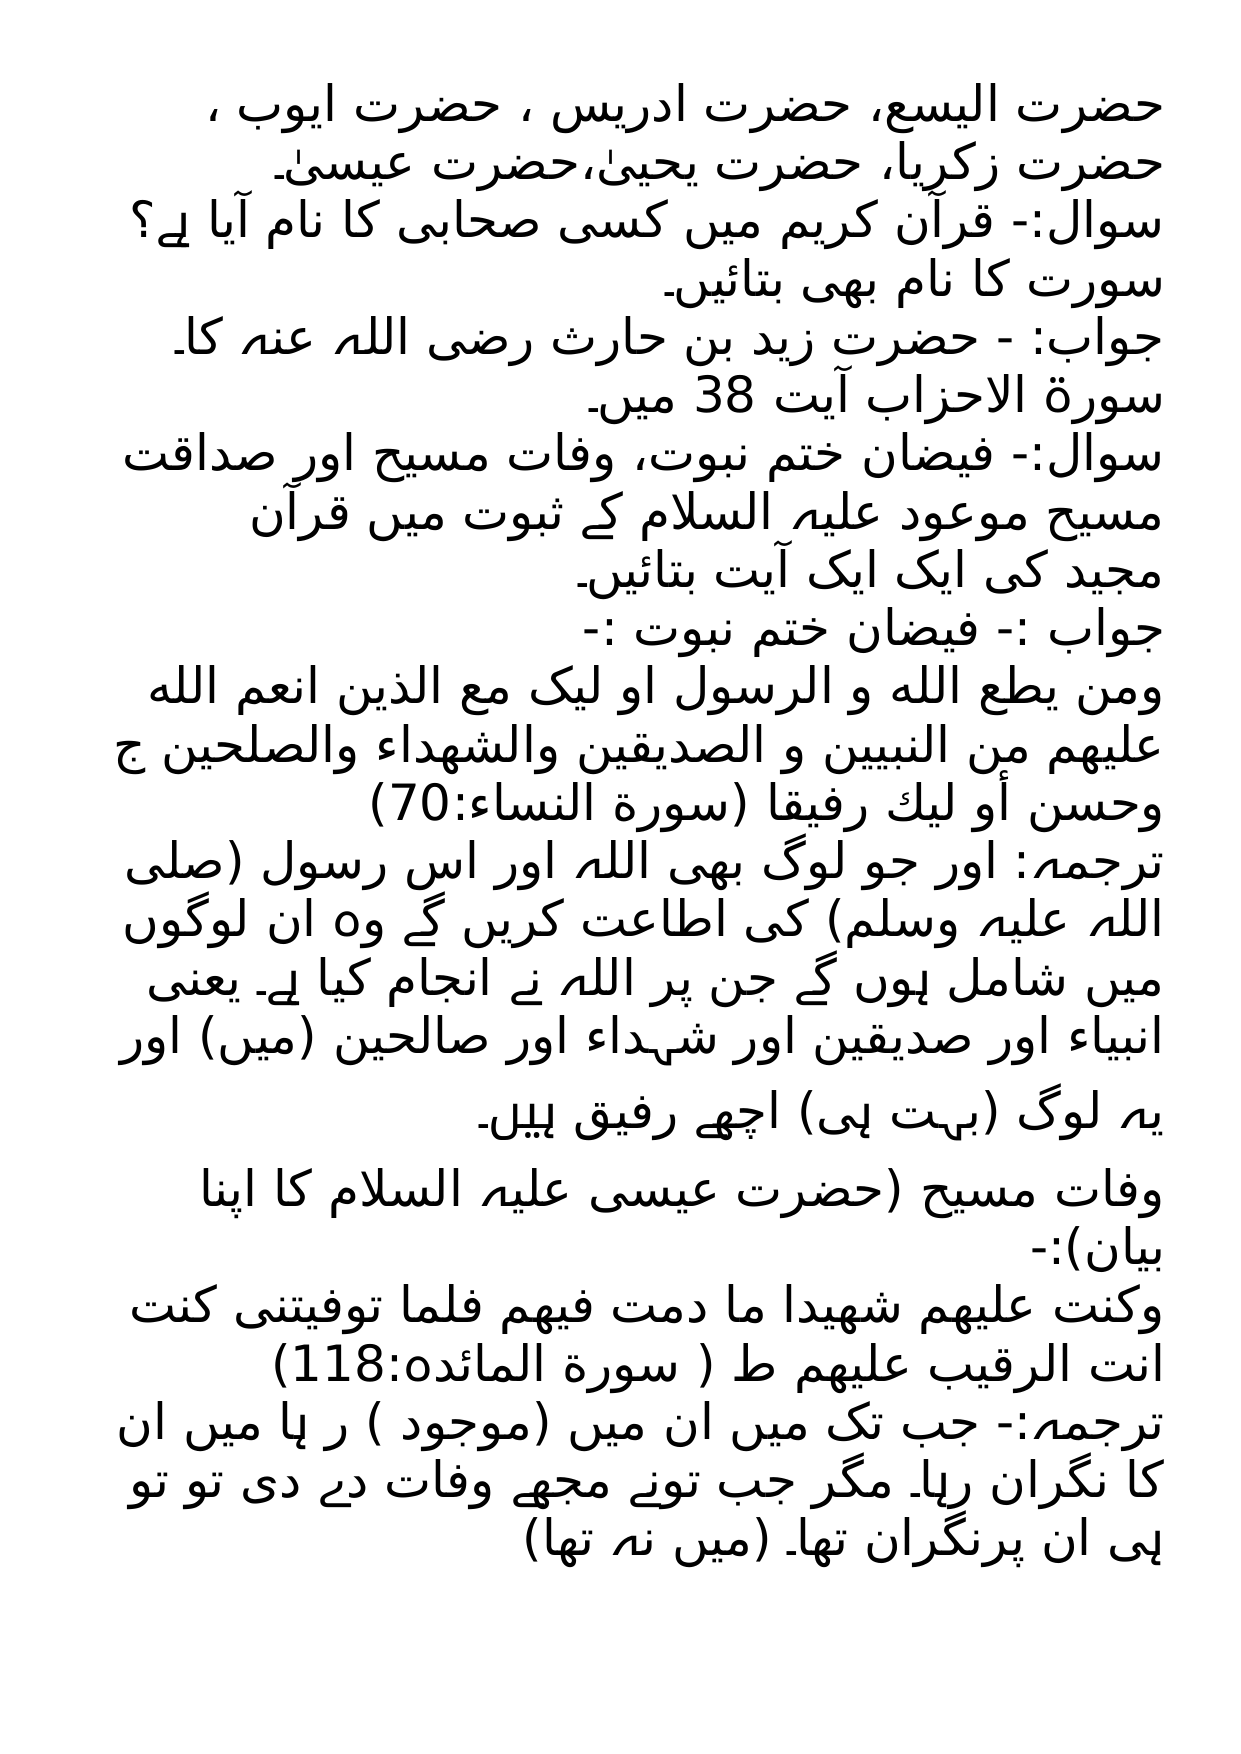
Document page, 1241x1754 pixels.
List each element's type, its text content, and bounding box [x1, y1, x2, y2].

text جواب :- فیضان ختم نبوت :- [75, 599, 1165, 657]
text مجید کی ایک ایک آیت بتائیں۔ [75, 541, 1165, 599]
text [75, 75, 1165, 191]
text سوال:- فیضان ختم نبوت، وفات مسیح اور صداقت مسیح موعود علیہ السلام کے ثبوت میں قرآن [75, 424, 1165, 541]
text وفات مسیح (حضرت عیسی علیہ السلام کا اپنا بیان):- [75, 1160, 1165, 1276]
text ترجمہ: اور جو لوگ بھی اللہ اور اس رسول (صلی اللہ علیہ وسلم) کی اطاعت کریں گے وہ ان لوگوں میں شامل ہوں گے جن پر اللہ نے انجام کیا ہے۔ یعنی انبیاء اور صدیقین اور شہداء اور صالحین (میں) اور یہ لوگ (بہت ہی) اچھے رفیق ہیں۔ [75, 832, 1165, 1160]
text جواب: - حضرت زید بن حارث رضی اللہ عنہ کا۔ سورۃ الاحزاب آیت 38 میں۔ [75, 308, 1165, 424]
text وكنت علیهم شهيدا ما دمت فيهم فلما توفیتنی کنت انت الرقيب عليهم ط ( سورة المائدہ:118) [75, 1276, 1165, 1393]
text ومن يطع الله و الرسول او لیک مع الذين انعم الله عليهم من النبیین و الصدیقین والشهداء والصلحين ج وحسن أو ليك رفيقا (سورة النساء:70) [75, 657, 1165, 832]
text ترجمہ:- جب تک میں ان میں (موجود ) ر ہا میں ان کا نگران رہا۔ مگر جب تونے مجھے وفات دے دی تو تو ہی ان پرنگران تھا۔ (میں نہ تھا) [75, 1393, 1165, 1567]
text سوال:- قرآن کریم میں کسی صحابی کا نام آیا ہے؟ سورت کا نام بھی بتائیں۔ [75, 191, 1165, 308]
